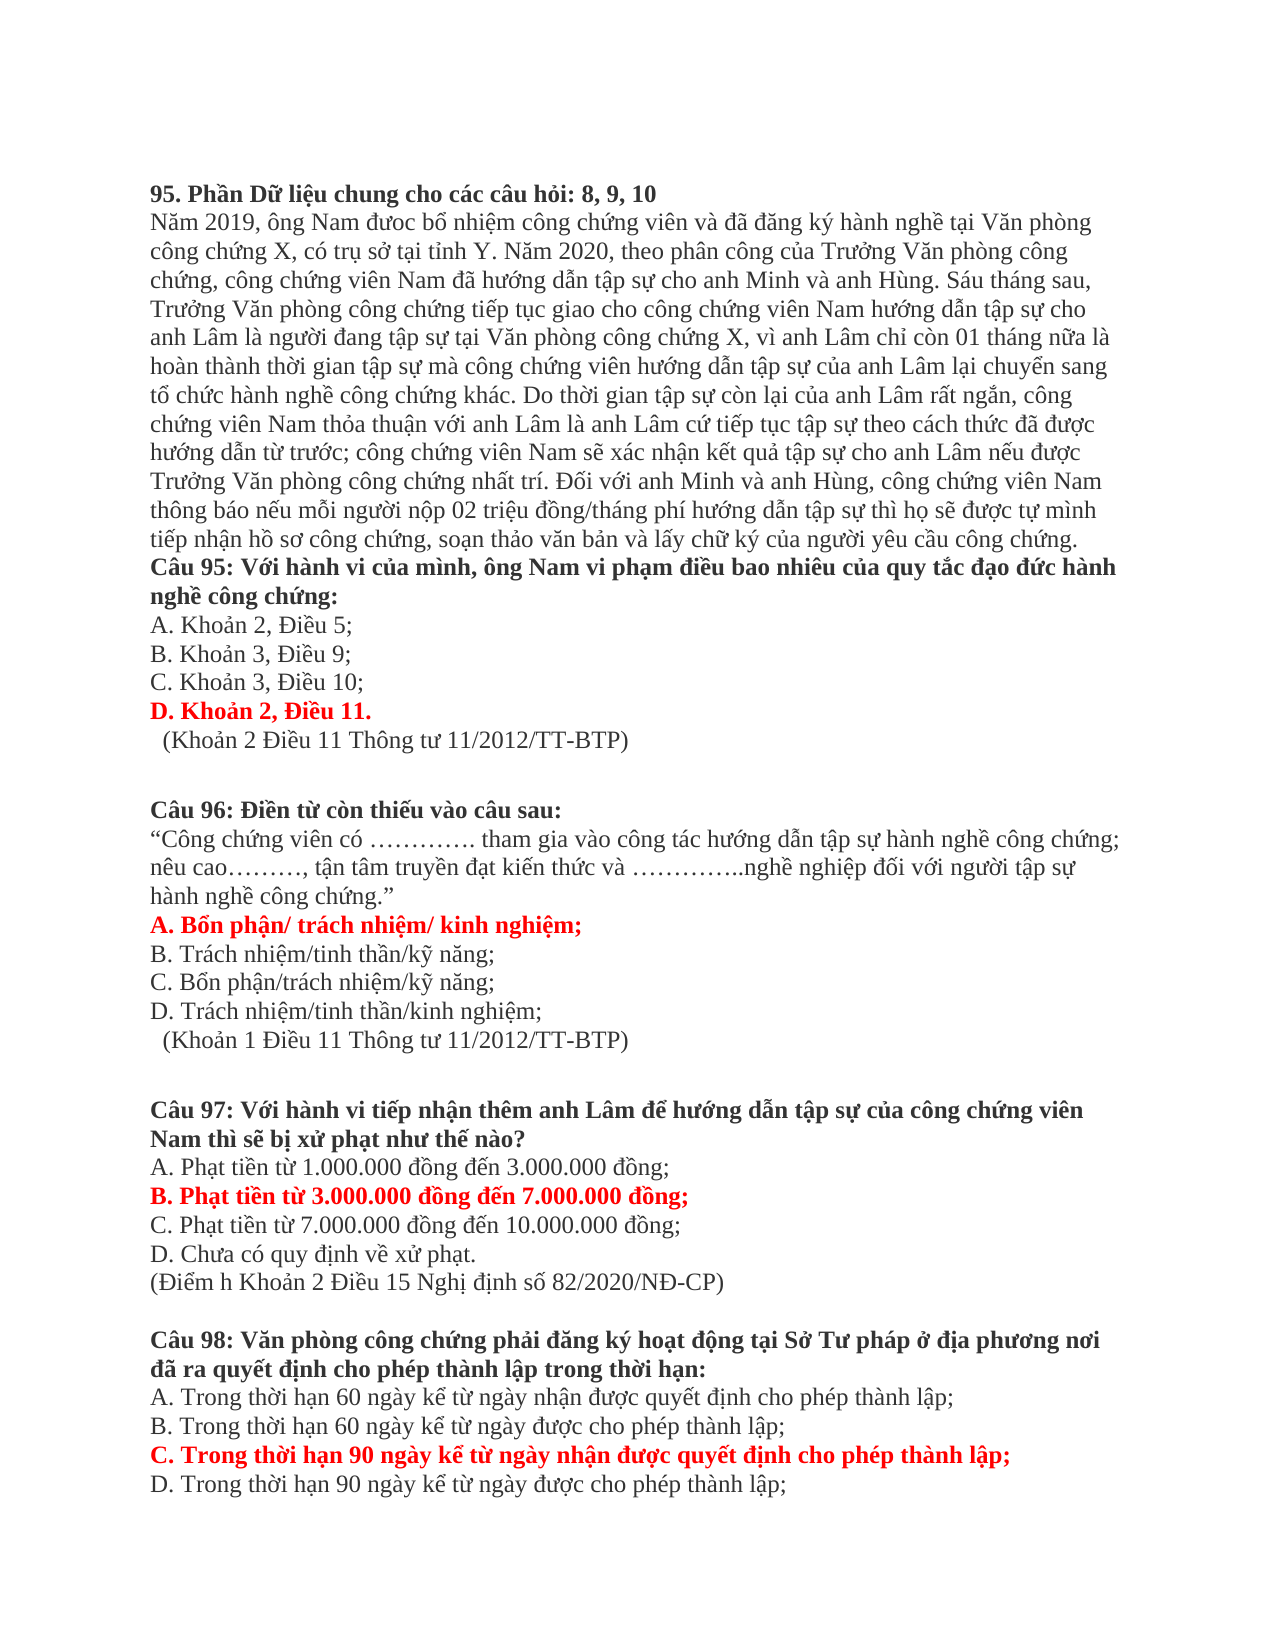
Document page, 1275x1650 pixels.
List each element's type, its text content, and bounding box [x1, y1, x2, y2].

text Câu 96: Điền từ còn thiếu vào câu sau: “Công chứng viên có …………. tham gia vào công tác hướng dẫn tập sự hành nghề công chứng; nêu cao………, tận tâm truyền đạt kiến thức và …………..nghề nghiệp đối với người tập sự hành nghề công chứng.” A. Bổn phận/ trách nhiệm/ kinh nghiệm; B. Trách nhiệm/tinh thần/kỹ năng; C. Bổn phận/trách nhiệm/kỹ năng; D. Trách nhiệm/tinh thần/kinh nghiệm; (Khoản 1 Điều 11 Thông tư 11/2012/TT-BTP) [150, 766, 1125, 1054]
text 95. Phần Dữ liệu chung cho các câu hỏi: 8, 9, 10 Năm 2019, ông Nam đưoc bổ nhiệm công chứng viên và đã đăng ký hành nghề tại Văn phòng công chứng X, có trụ sở tại tỉnh Y. Năm 2020, theo phân công của Trưởng Văn phòng công chứng, công chứng viên Nam đã hướng dẫn tập sự cho anh Minh và anh Hùng. Sáu tháng sau, Trưởng Văn phòng công chứng tiếp tục giao cho công chứng viên Nam hướng dẫn tập sự cho anh Lâm là người đang tập sự tại Văn phòng công chứng X, vì anh Lâm chỉ còn 01 tháng nữa là hoàn thành thời gian tập sự mà công chứng viên hướng dẫn tập sự của anh Lâm lại chuyển sang tổ chức hành nghề công chứng khác. Do thời gian tập sự còn lại của anh Lâm rất ngắn, công chứng viên Nam thỏa thuận với anh Lâm là anh Lâm cứ tiếp tục tập sự theo cách thức đã được hướng dẫn từ trước; công chứng viên Nam sẽ xác nhận kết quả tập sự cho anh Lâm nếu được Trưởng Văn phòng công chứng nhất trí. Đối với anh Minh và anh Hùng, công chứng viên Nam thông báo nếu mỗi người nộp 02 triệu đồng/tháng phí hướng dẫn tập sự thì họ sẽ được tự mình tiếp nhận hồ sơ công chứng, soạn thảo văn bản và lấy chữ ký của người yêu cầu công chứng. Câu 95: Với hành vi của mình, ông Nam vi phạm điều bao nhiêu của quy tắc đạo đức hành nghề công chứng: A. Khoản 2, Điều 5; B. Khoản 3, Điều 9; C. Khoản 3, Điều 10; D. Khoản 2, Điều 11. (Khoản 2 Điều 11 Thông tư 11/2012/TT-BTP) [150, 150, 1125, 754]
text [150, 1066, 1125, 1497]
